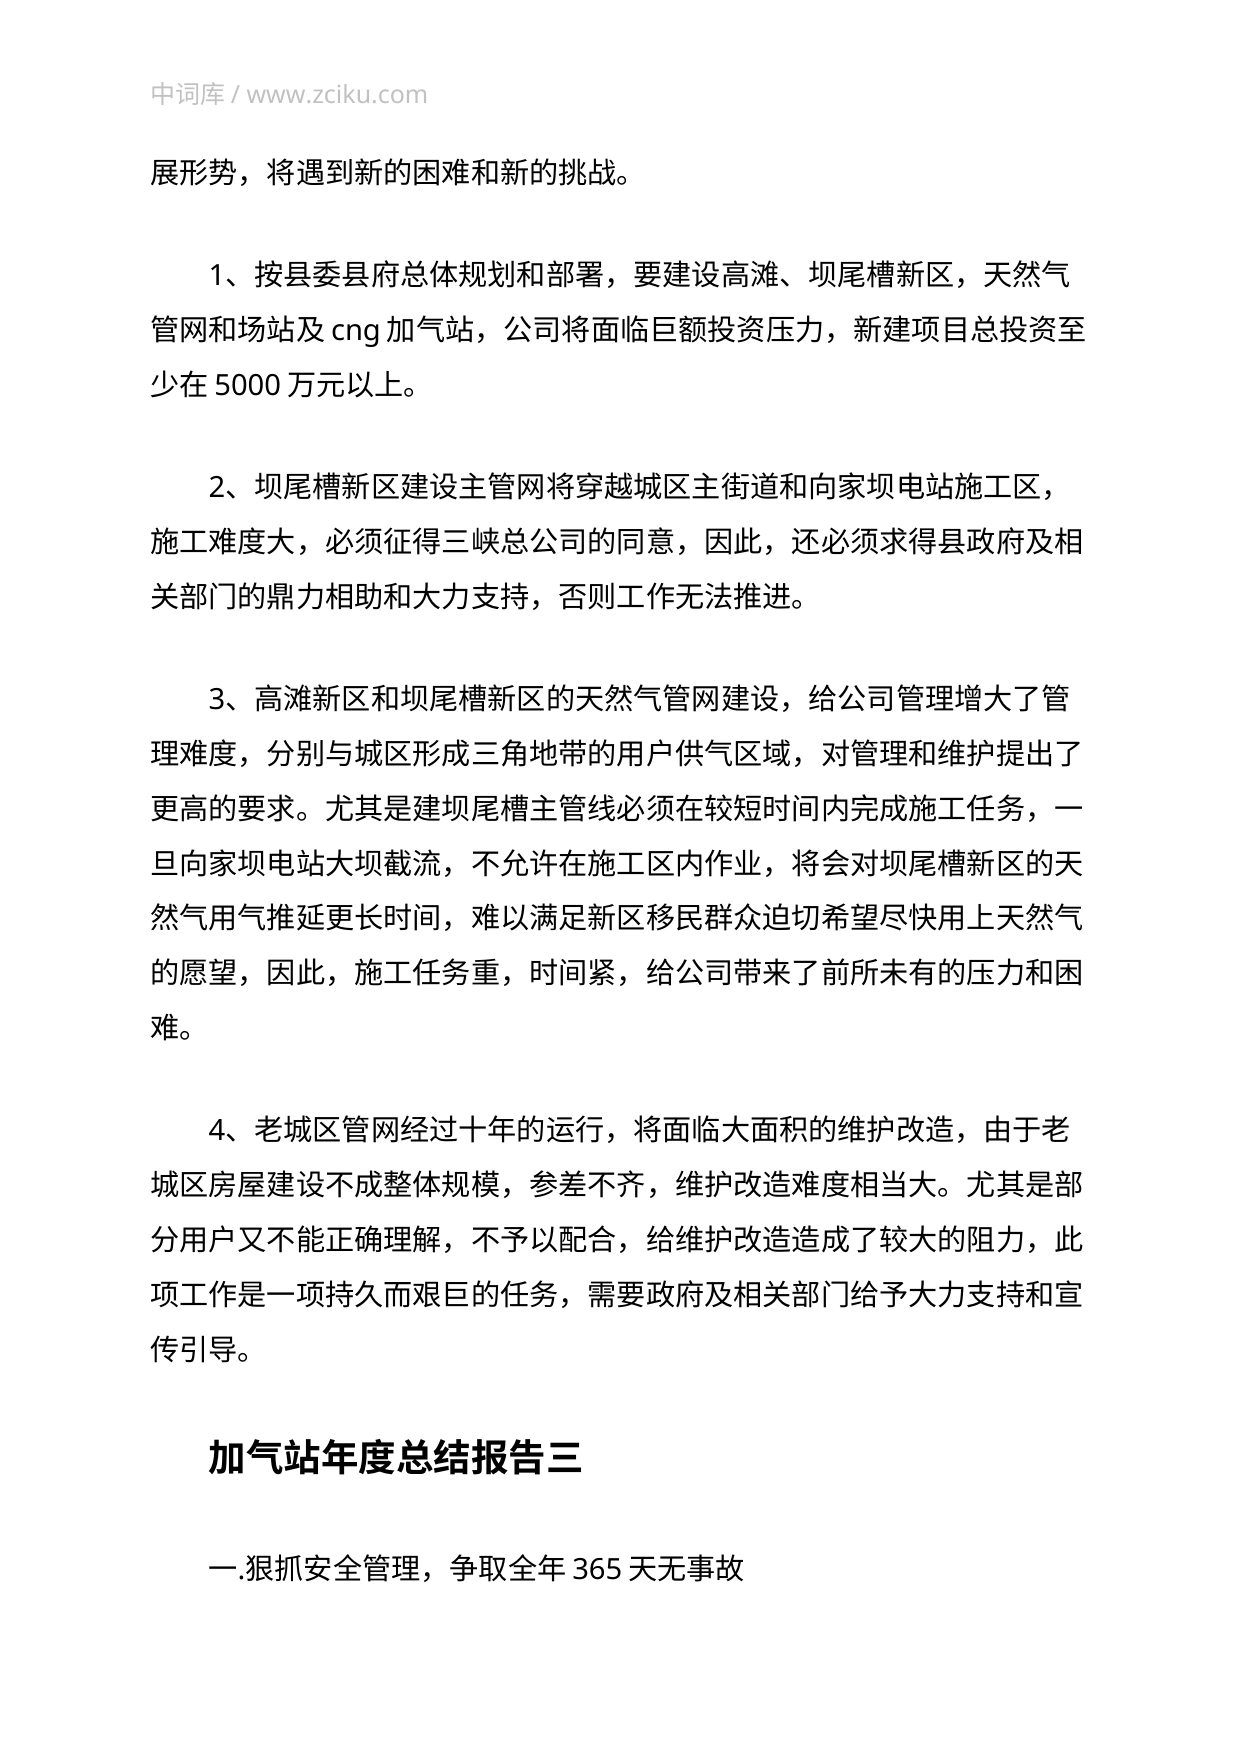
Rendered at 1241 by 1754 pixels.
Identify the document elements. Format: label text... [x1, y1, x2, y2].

text 4、老城区管网经过十年的运行，将面临大面积的维护改造，由于老城区房屋建设不成整体规模，参差不齐，维护改造难度相当大。尤其是部分用户又不能正确理解，不予以配合，给维护改造造成了较大的阻力，此项工作是一项持久而艰巨的任务，需要政府及相关部门给予大力支持和宣传引导。 [150, 1107, 1090, 1369]
text 一.狠抓安全管理，争取全年365天无事故 [150, 1546, 1090, 1588]
text 1、按县委县府总体规划和部署，要建设高滩、坝尾槽新区，天然气管网和场站及cng加气站，公司将面临巨额投资压力，新建项目总投资至少在5000万元以上。 [150, 252, 1090, 404]
text 2、坝尾槽新区建设主管网将穿越城区主街道和向家坝电站施工区，施工难度大，必须征得三峡总公司的同意，因此，还必须求得县政府及相关部门的鼎力相助和大力支持，否则工作无法推进。 [150, 464, 1090, 616]
text 加气站年度总结报告三 [150, 1428, 1090, 1482]
text 3、高滩新区和坝尾槽新区的天然气管网建设，给公司管理增大了管理难度，分别与城区形成三角地带的用户供气区域，对管理和维护提出了更高的要求。尤其是建坝尾槽主管线必须在较短时间内完成施工任务，一旦向家坝电站大坝截流，不允许在施工区内作业，将会对坝尾槽新区的天然气用气推延更长时间，难以满足新区移民群众迫切希望尽快用上天然气的愿望，因此，施工任务重，时间紧，给公司带来了前所未有的压力和困难。 [150, 675, 1090, 1047]
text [150, 150, 1090, 192]
